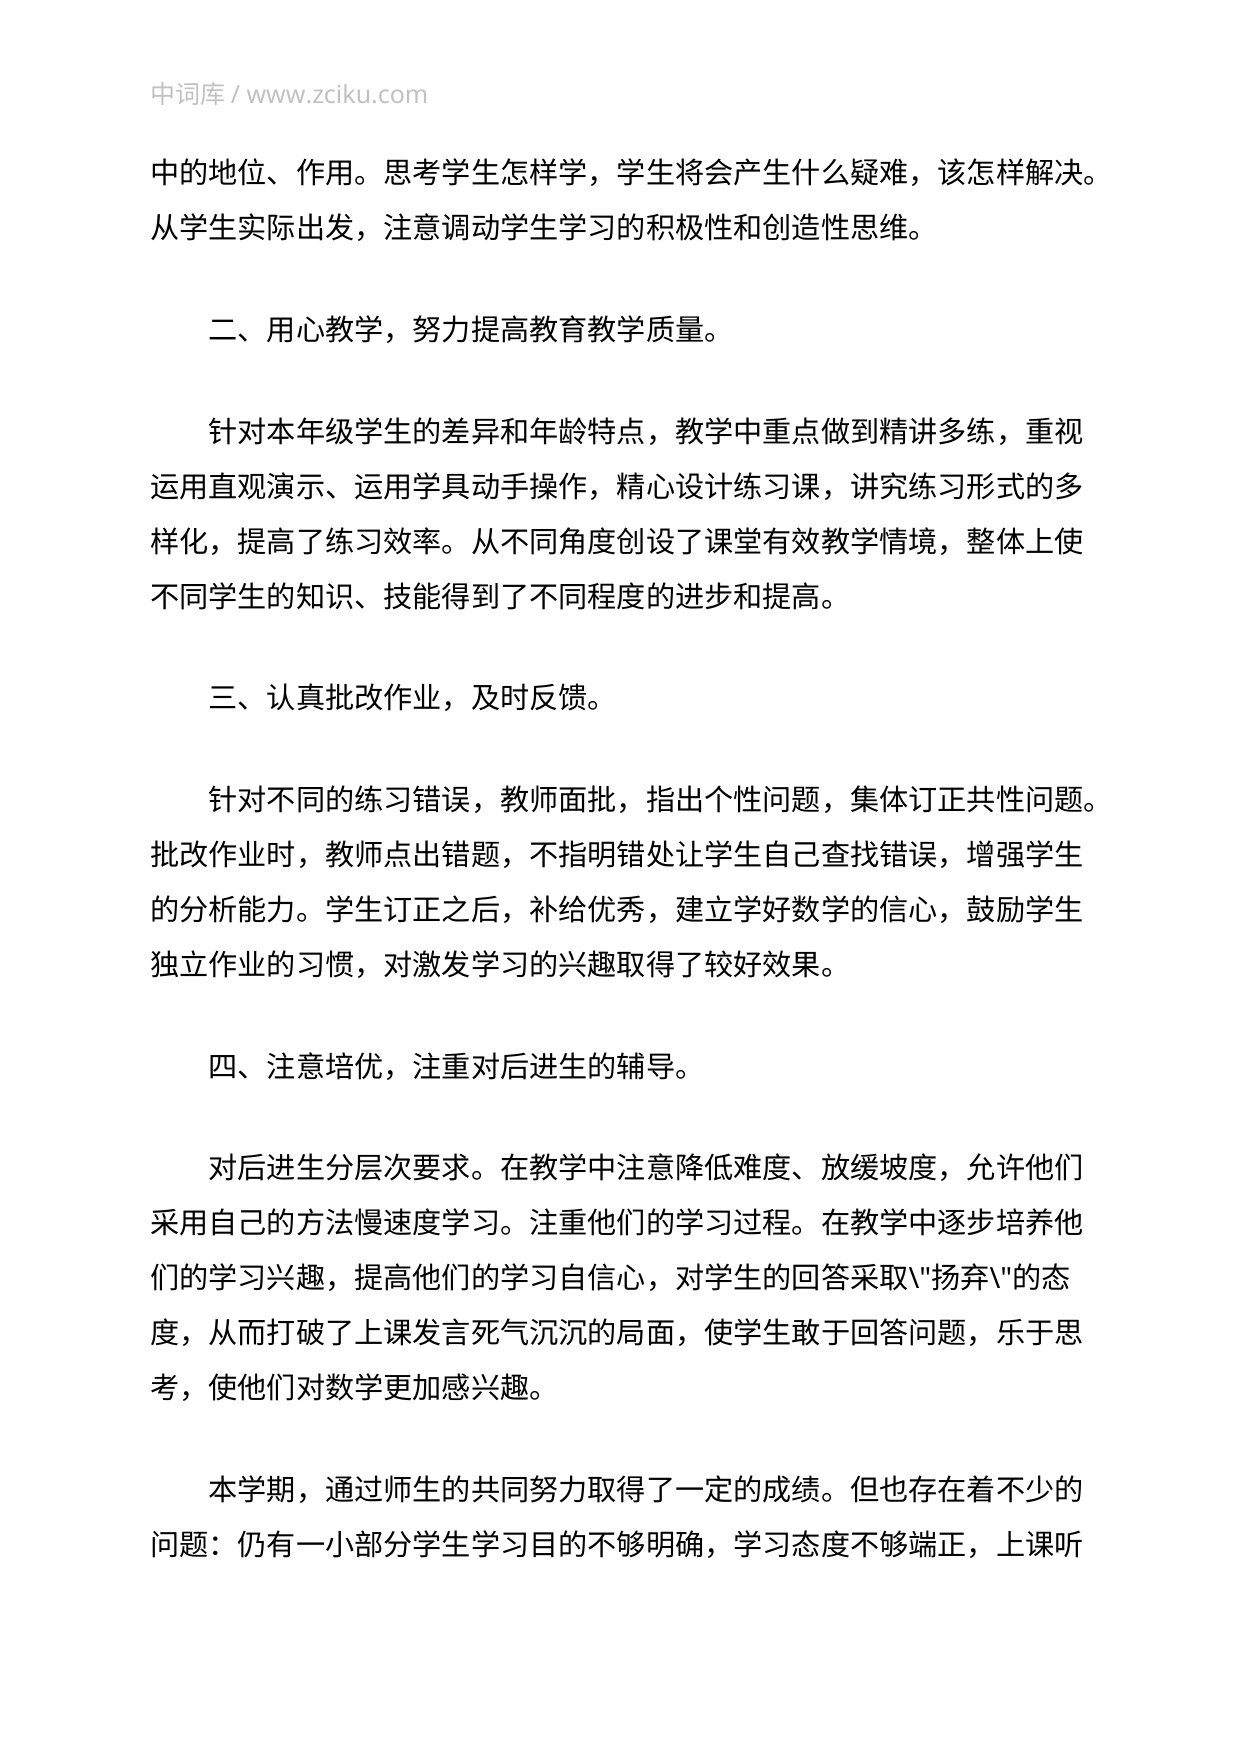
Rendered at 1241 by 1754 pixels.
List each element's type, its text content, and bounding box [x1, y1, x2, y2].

text 针对本年级学生的差异和年龄特点，教学中重点做到精讲多练，重视运用直观演示、运用学具动手操作，精心设计练习课，讲究练习形式的多样化，提高了练习效率。从不同角度创设了课堂有效教学情境，整体上使不同学生的知识、技能得到了不同程度的进步和提高。 [150, 408, 1090, 615]
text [150, 1466, 1090, 1563]
text 三、认真批改作业，及时反馈。 [150, 675, 1090, 717]
text 二、用心教学，努力提高教育教学质量。 [150, 307, 1090, 349]
text 四、注意培优，注重对后进生的辅导。 [150, 1043, 1090, 1085]
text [150, 150, 1090, 247]
text 对后进生分层次要求。在教学中注意降低难度、放缓坡度，允许他们采用自己的方法慢速度学习。注重他们的学习过程。在教学中逐步培养他们的学习兴趣，提高他们的学习自信心，对学生的回答采取\"扬弃\"的态度，从而打破了上课发言死气沉沉的局面，使学生敢于回答问题，乐于思考，使他们对数学更加感兴趣。 [150, 1145, 1090, 1407]
text 针对不同的练习错误，教师面批，指出个性问题，集体订正共性问题。批改作业时，教师点出错题，不指明错处让学生自己查找错误，增强学生的分析能力。学生订正之后，补给优秀，建立学好数学的信心，鼓励学生独立作业的习惯，对激发学习的兴趣取得了较好效果。 [150, 777, 1090, 984]
